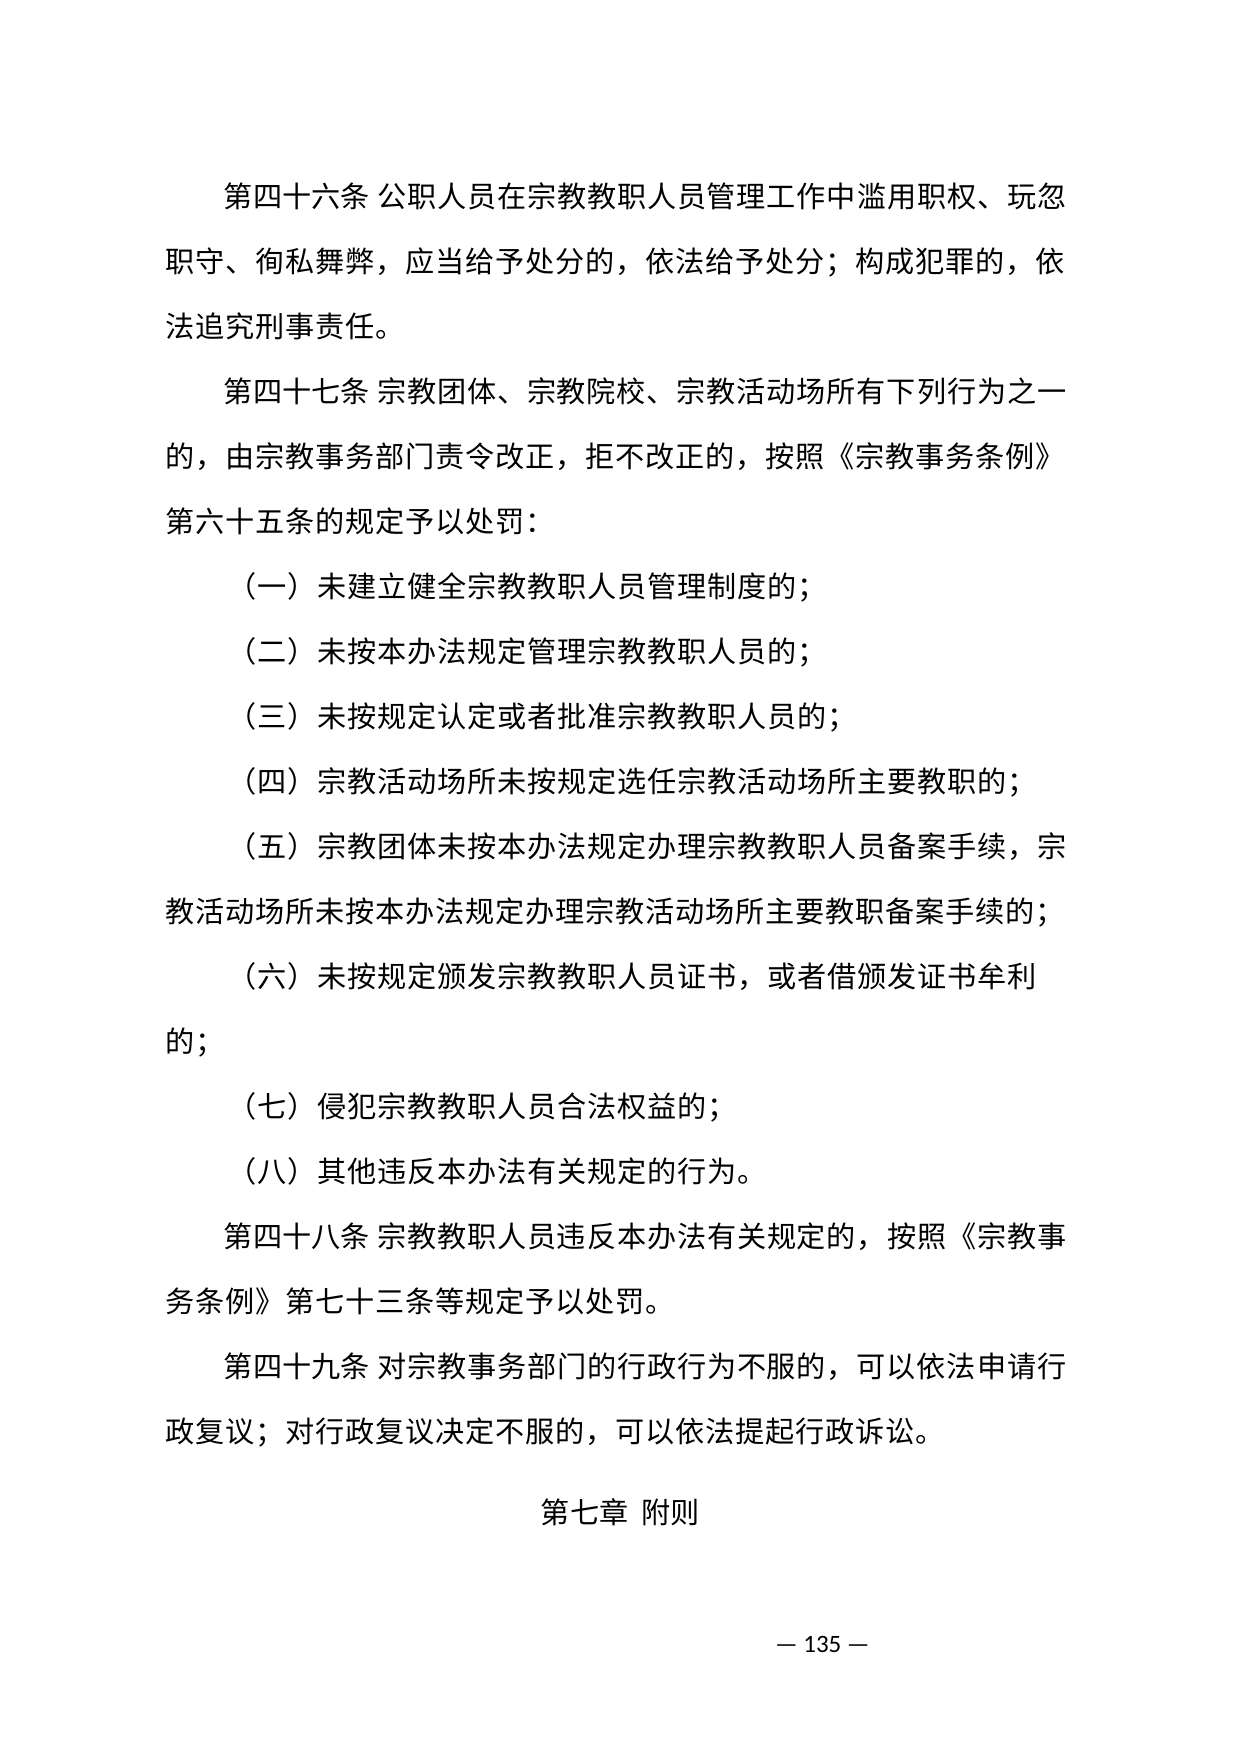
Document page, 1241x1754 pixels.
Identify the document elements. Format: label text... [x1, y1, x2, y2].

text 第四十八条 宗教教职人员违反本办法有关规定的，按照《宗教事务条例》第七十三条等规定予以处罚。 [165, 1202, 1075, 1332]
text 第四十九条 对宗教事务部门的行政行为不服的，可以依法申请行政复议；对行政复议决定不服的，可以依法提起行政诉讼。 [165, 1332, 1075, 1462]
text （六）未按规定颁发宗教教职人员证书，或者借颁发证书牟利的； [165, 942, 1075, 1072]
text （八）其他违反本办法有关规定的行为。 [165, 1137, 1075, 1202]
text 第四十七条 宗教团体、宗教院校、宗教活动场所有下列行为之一的，由宗教事务部门责令改正，拒不改正的，按照《宗教事务条例》第六十五条的规定予以处罚： [165, 357, 1075, 552]
text （七）侵犯宗教教职人员合法权益的； [165, 1072, 1075, 1137]
text （一）未建立健全宗教教职人员管理制度的； [165, 552, 1075, 617]
text （四）宗教活动场所未按规定选任宗教活动场所主要教职的； [165, 747, 1075, 812]
text （二）未按本办法规定管理宗教教职人员的； [165, 617, 1075, 682]
text （五）宗教团体未按本办法规定办理宗教教职人员备案手续，宗教活动场所未按本办法规定办理宗教活动场所主要教职备案手续的； [165, 812, 1075, 942]
text 第七章 附则 [165, 1478, 1075, 1543]
text （三）未按规定认定或者批准宗教教职人员的； [165, 682, 1075, 747]
text 第四十六条 公职人员在宗教教职人员管理工作中滥用职权、玩忽职守、徇私舞弊，应当给予处分的，依法给予处分；构成犯罪的，依法追究刑事责任。 [165, 162, 1075, 357]
